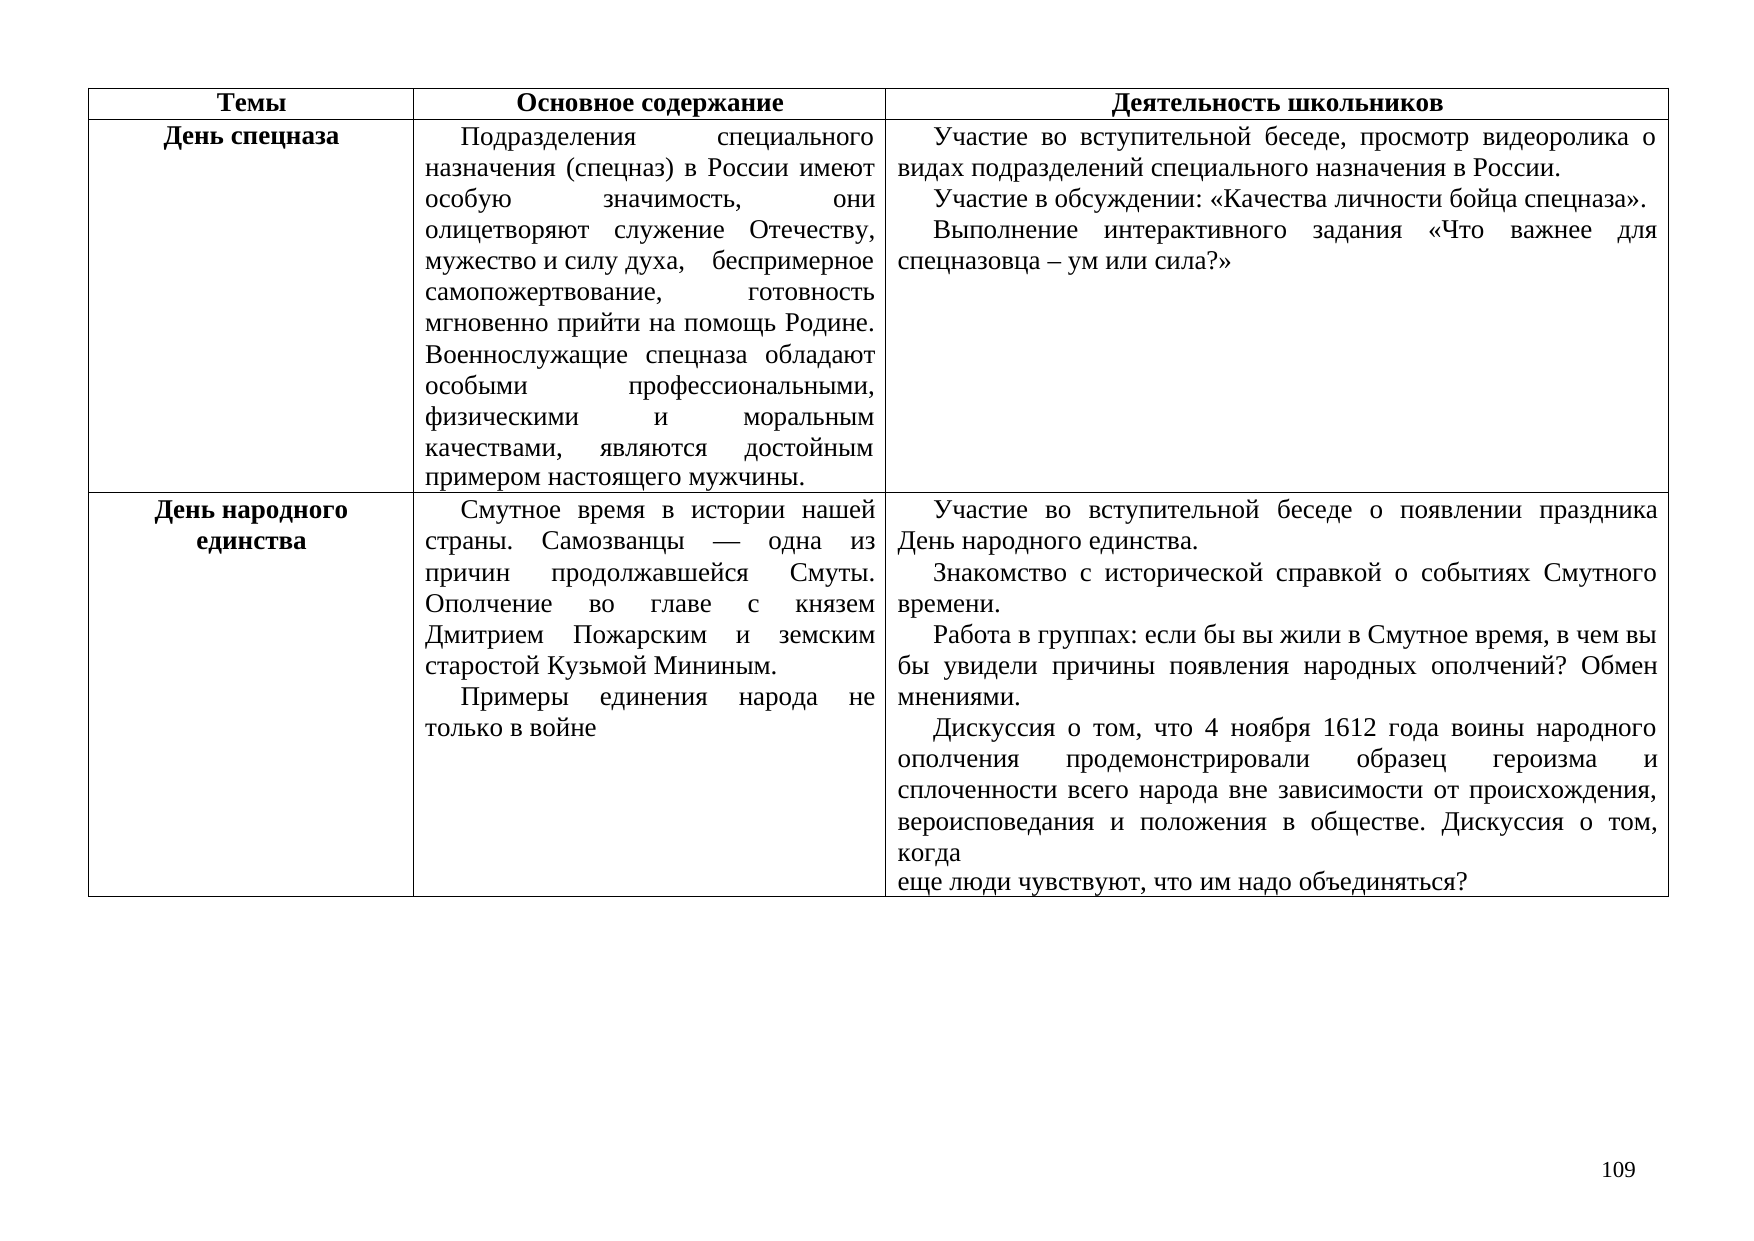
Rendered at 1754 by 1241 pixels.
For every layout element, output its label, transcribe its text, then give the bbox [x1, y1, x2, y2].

table_header Основное содержание [414, 89, 885, 119]
table_cell День народного единства [89, 493, 413, 896]
table_cell День спецназа [89, 120, 413, 492]
table_cell Участие во вступительной беседе, просмотр видеоролика о видах подразделений специального назначения в России. Участие в обсуждении: «Качества личности бойца спецназа». Выполнение интерактивного задания «Что важнее для спецназовца – ум или сила?» [886, 120, 1668, 492]
table_header Деятельность школьников [886, 89, 1668, 119]
table_cell Подразделения специального назначения (спецназ) в России имеют особую значимость, они олицетворяют служение Отечеству, мужество и силу духа, беспримерное самопожертвование, готовность мгновенно прийти на помощь Родине. Военнослужащие спецназа обладают особыми профессиональными, физическими и моральным качествами, являются достойным примером настоящего мужчины. [414, 120, 885, 492]
table_header Темы [89, 89, 413, 119]
table_cell Участие во вступительной беседе о появлении праздника День народного единства. Знакомство с исторической справкой о событиях Смутного времени. Работа в группах: если бы вы жили в Смутное время, в чем вы бы увидели причины появления народных ополчений? Обмен мнениями. Дискуссия о том, что 4 ноября 1612 года воины народного ополчения продемонстрировали образец героизма и сплоченности всего народа вне зависимости от происхождения, вероисповедания и положения в обществе. Дискуссия о том, когда еще люди чувствуют, что им надо объединяться? [886, 493, 1668, 896]
table_cell Смутное время в истории нашей страны. Самозванцы — одна из причин продолжавшейся Смуты. Ополчение во главе с князем Дмитрием Пожарским и земским старостой Кузьмой Мининым. Примеры единения народа не только в войне [414, 493, 885, 896]
